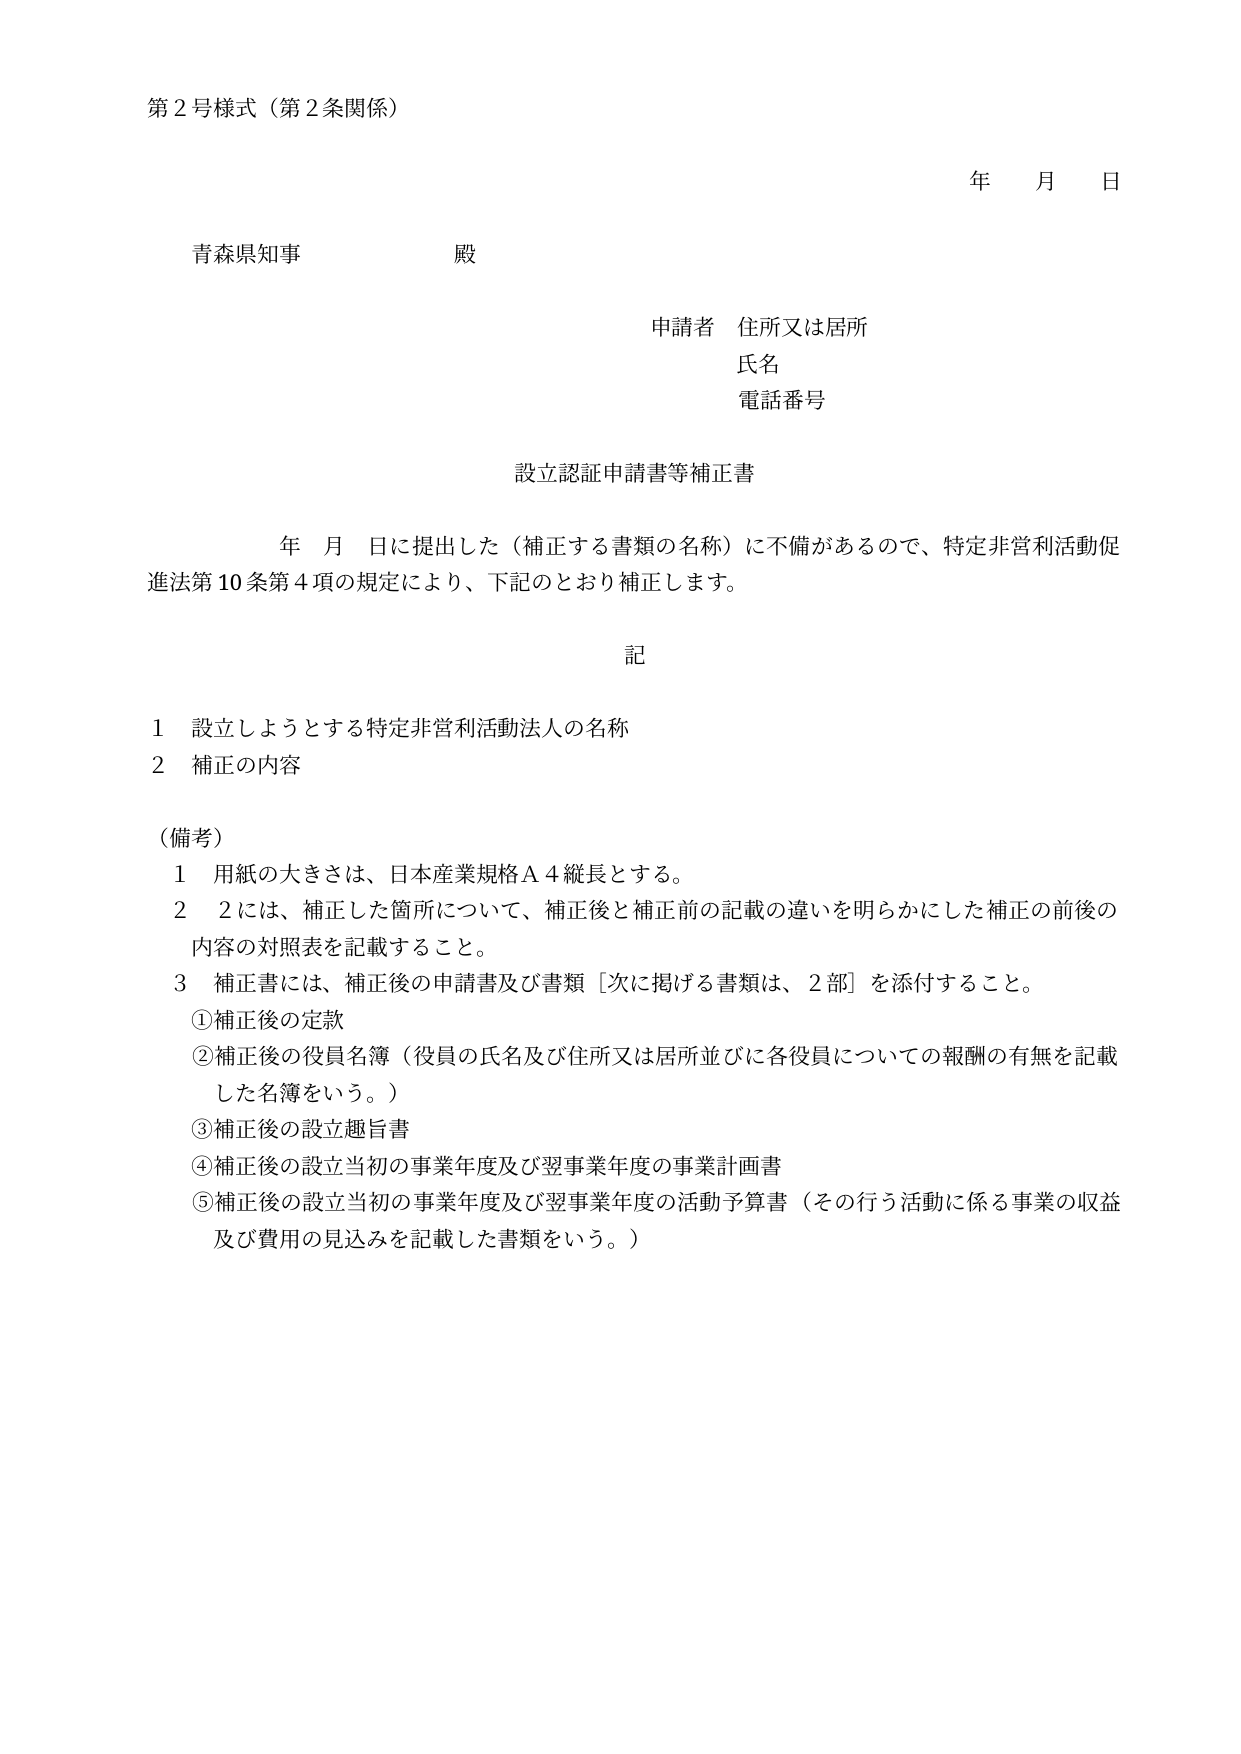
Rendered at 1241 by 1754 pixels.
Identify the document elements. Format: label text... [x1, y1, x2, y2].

text １ 用紙の大きさは、日本産業規格Ａ４縦長とする。 [148, 855, 1122, 891]
text ③補正後の設立趣旨書 [148, 1110, 1122, 1146]
text 年 月 日 [148, 162, 1122, 198]
text ②補正後の役員名簿（役員の氏名及び住所又は居所並びに各役員についての報酬の有無を記載した名簿をいう。） [148, 1037, 1122, 1110]
text 第２号様式（第２条関係） [148, 89, 1122, 126]
text ２ 補正の内容 [148, 745, 1122, 782]
text 記 [148, 636, 1122, 672]
text ⑤補正後の設立当初の事業年度及び翌事業年度の活動予算書（その行う活動に係る事業の収益及び費用の見込みを記載した書類をいう。） [148, 1183, 1122, 1256]
text ①補正後の定款 [148, 1001, 1122, 1037]
text 青森県知事 殿 [148, 235, 1122, 271]
text 設立認証申請書等補正書 [148, 454, 1122, 490]
text 電話番号 [723, 381, 1122, 417]
text ２ ２には、補正した箇所について、補正後と補正前の記載の違いを明らかにした補正の前後の内容の対照表を記載すること。 [148, 891, 1122, 964]
text 氏名 [620, 344, 1122, 381]
text 年 月 日に提出した（補正する書類の名称）に不備があるので、特定非営利活動促進法第10条第４項の規定により、下記のとおり補正します。 [148, 527, 1122, 599]
text （備考） [148, 818, 1122, 855]
text ３ 補正書には、補正後の申請書及び書類［次に掲げる書類は、２部］を添付すること。 [148, 964, 1122, 1001]
text ④補正後の設立当初の事業年度及び翌事業年度の事業計画書 [148, 1146, 1122, 1183]
text １ 設立しようとする特定非営利活動法人の名称 [148, 709, 1122, 745]
text 申請者 住所又は居所 [650, 308, 1122, 344]
